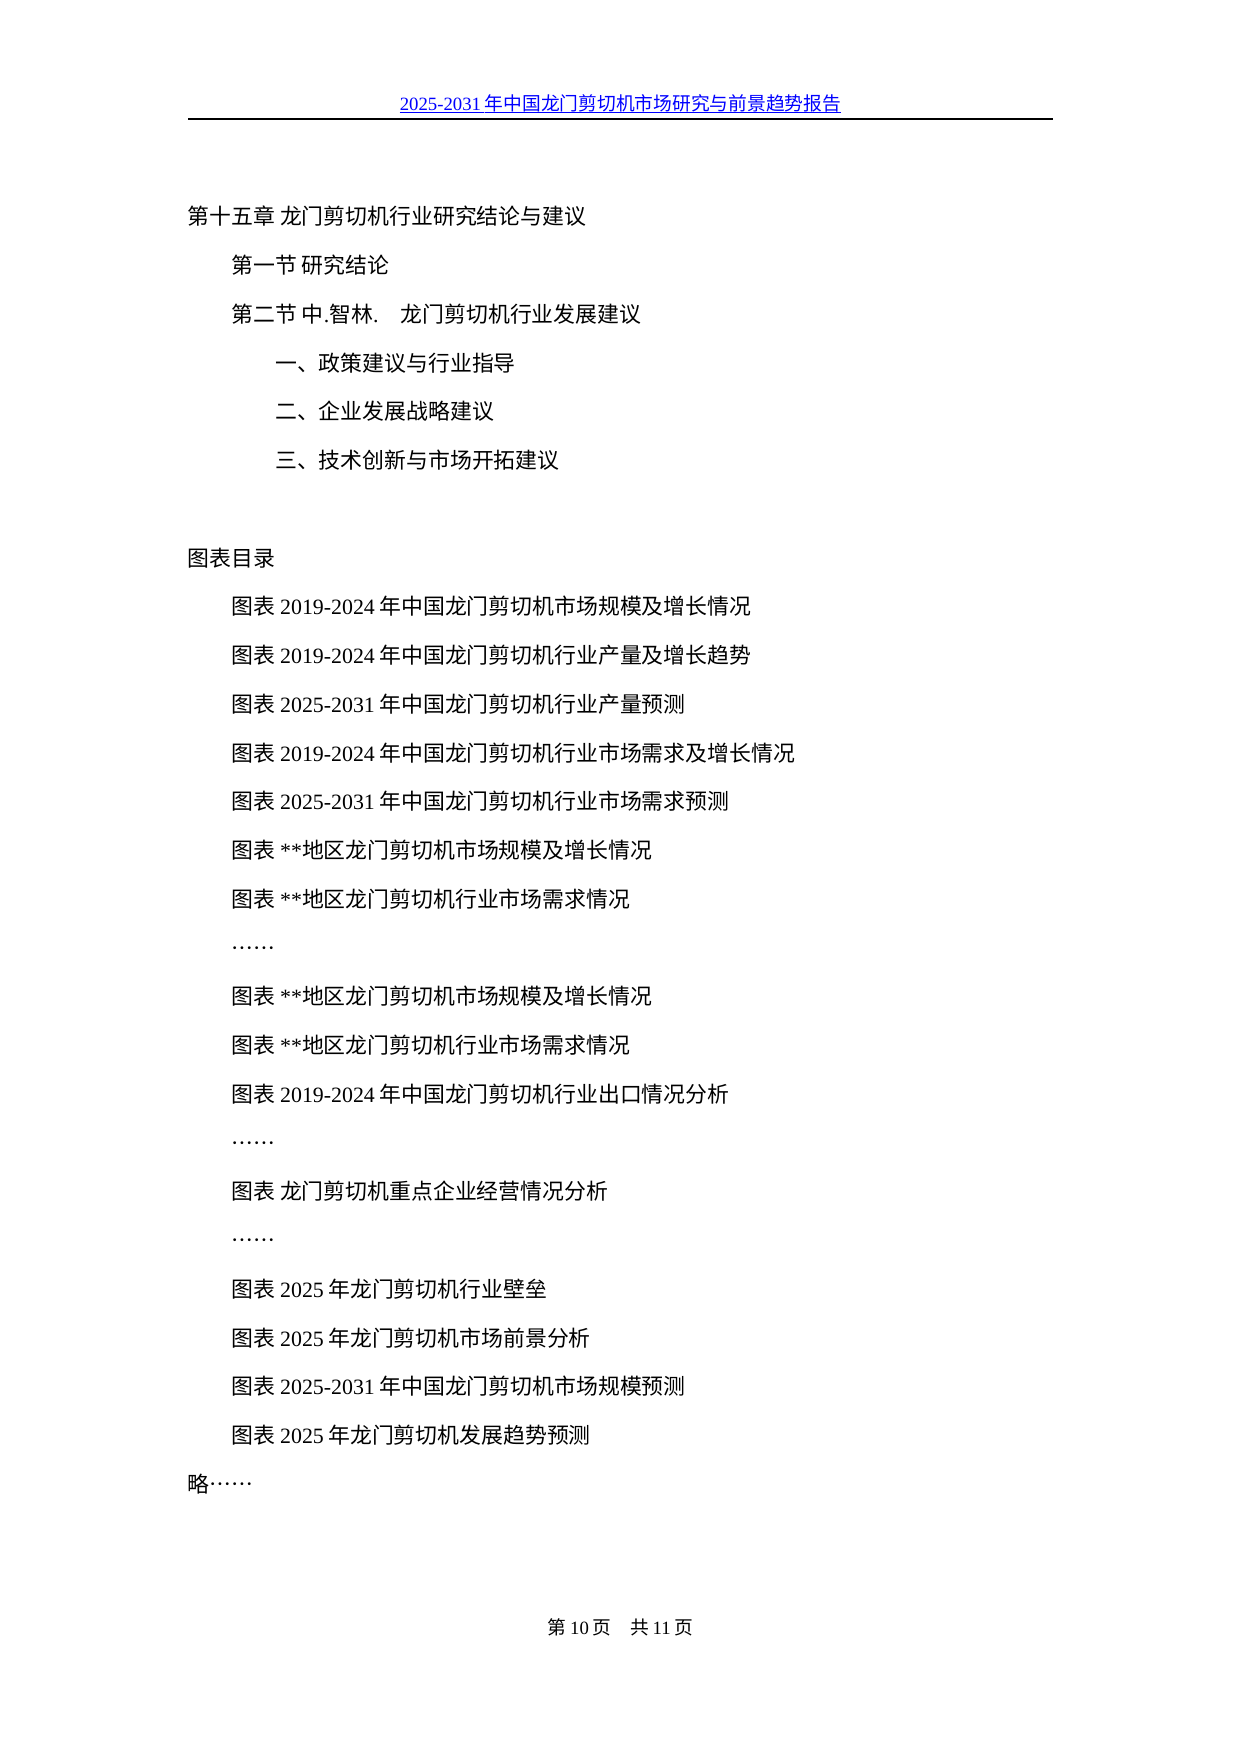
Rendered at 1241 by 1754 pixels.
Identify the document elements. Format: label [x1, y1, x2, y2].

text [187, 150, 1053, 1499]
